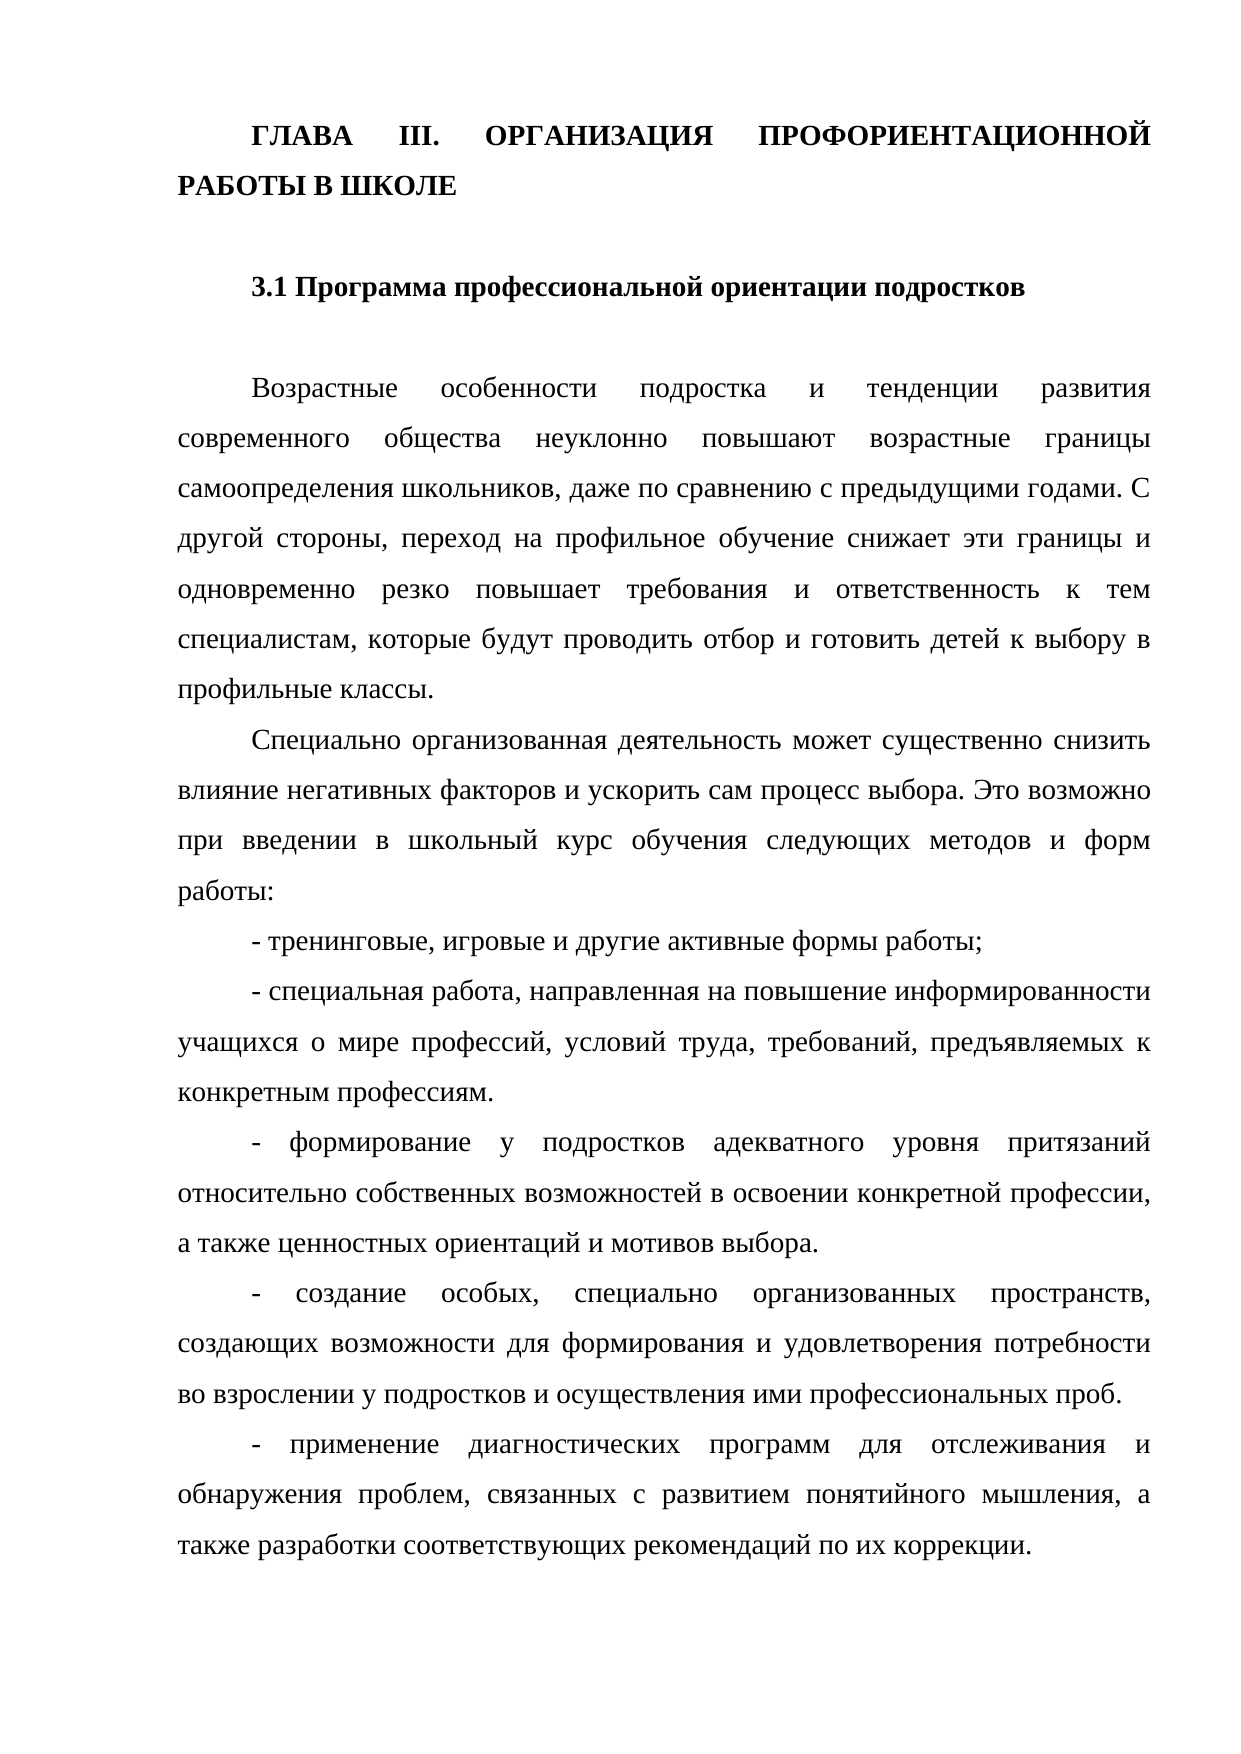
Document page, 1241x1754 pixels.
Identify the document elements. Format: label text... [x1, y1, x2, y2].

text Возрастные особенности подростка и тенденции развития современного общества неуклонно повышают возрастные границы самоопределения школьников, даже по сравнению с предыдущими годами. С другой стороны, переход на профильное обучение снижает эти границы и одновременно резко повышает требования и ответственность к тем специалистам, которые будут проводить отбор и готовить детей к выбору в профильные классы. [177, 370, 1152, 705]
text - применение диагностических программ для отслеживания и обнаружения проблем, связанных с развитием понятийного мышления, а также разработки соответствующих рекомендаций по их коррекции. [177, 1426, 1152, 1560]
text - формирование у подростков адекватного уровня притязаний относительно собственных возможностей в освоении конкретной профессии, а также ценностных ориентаций и мотивов выбора. [177, 1124, 1152, 1258]
text - тренинговые, игровые и другие активные формы работы; [177, 923, 1152, 957]
text - создание особых, специально организованных пространств, создающих возможности для формирования и удовлетворения потребности во взрослении у подростков и осуществления ими профессиональных проб. [177, 1275, 1152, 1409]
text Специально организованная деятельность может существенно снизить влияние негативных факторов и ускорить сам процесс выбора. Это возможно при введении в школьный курс обучения следующих методов и форм работы: [177, 722, 1152, 906]
text - специальная работа, направленная на повышение информированности учащихся о мире профессий, условий труда, требований, предъявляемых к конкретным профессиям. [177, 973, 1152, 1108]
text 3.1 Программа профессиональной ориентации подростков [177, 269, 1152, 303]
text Глава III. Организация профориентационной работы в школе [177, 118, 1152, 202]
